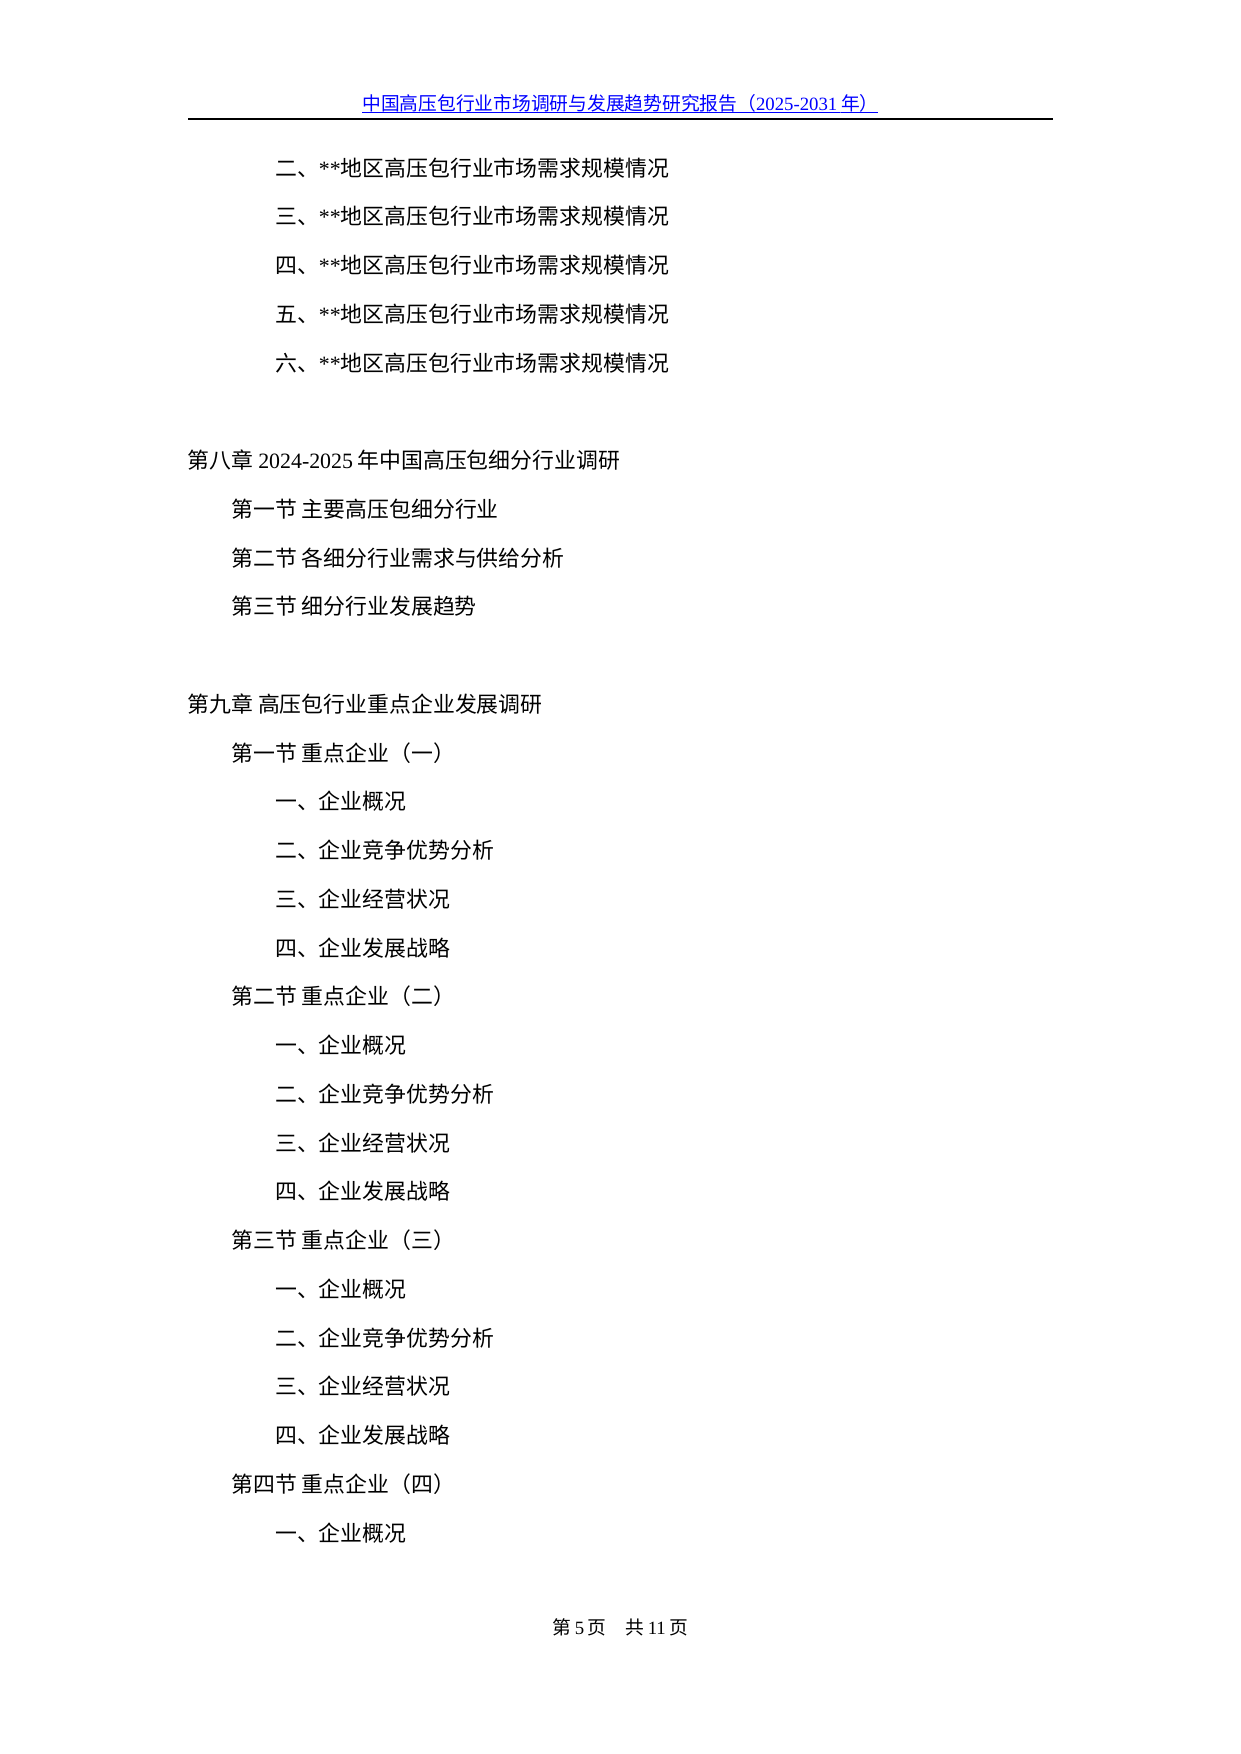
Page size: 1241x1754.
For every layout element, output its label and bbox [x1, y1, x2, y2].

text [187, 150, 1053, 1548]
